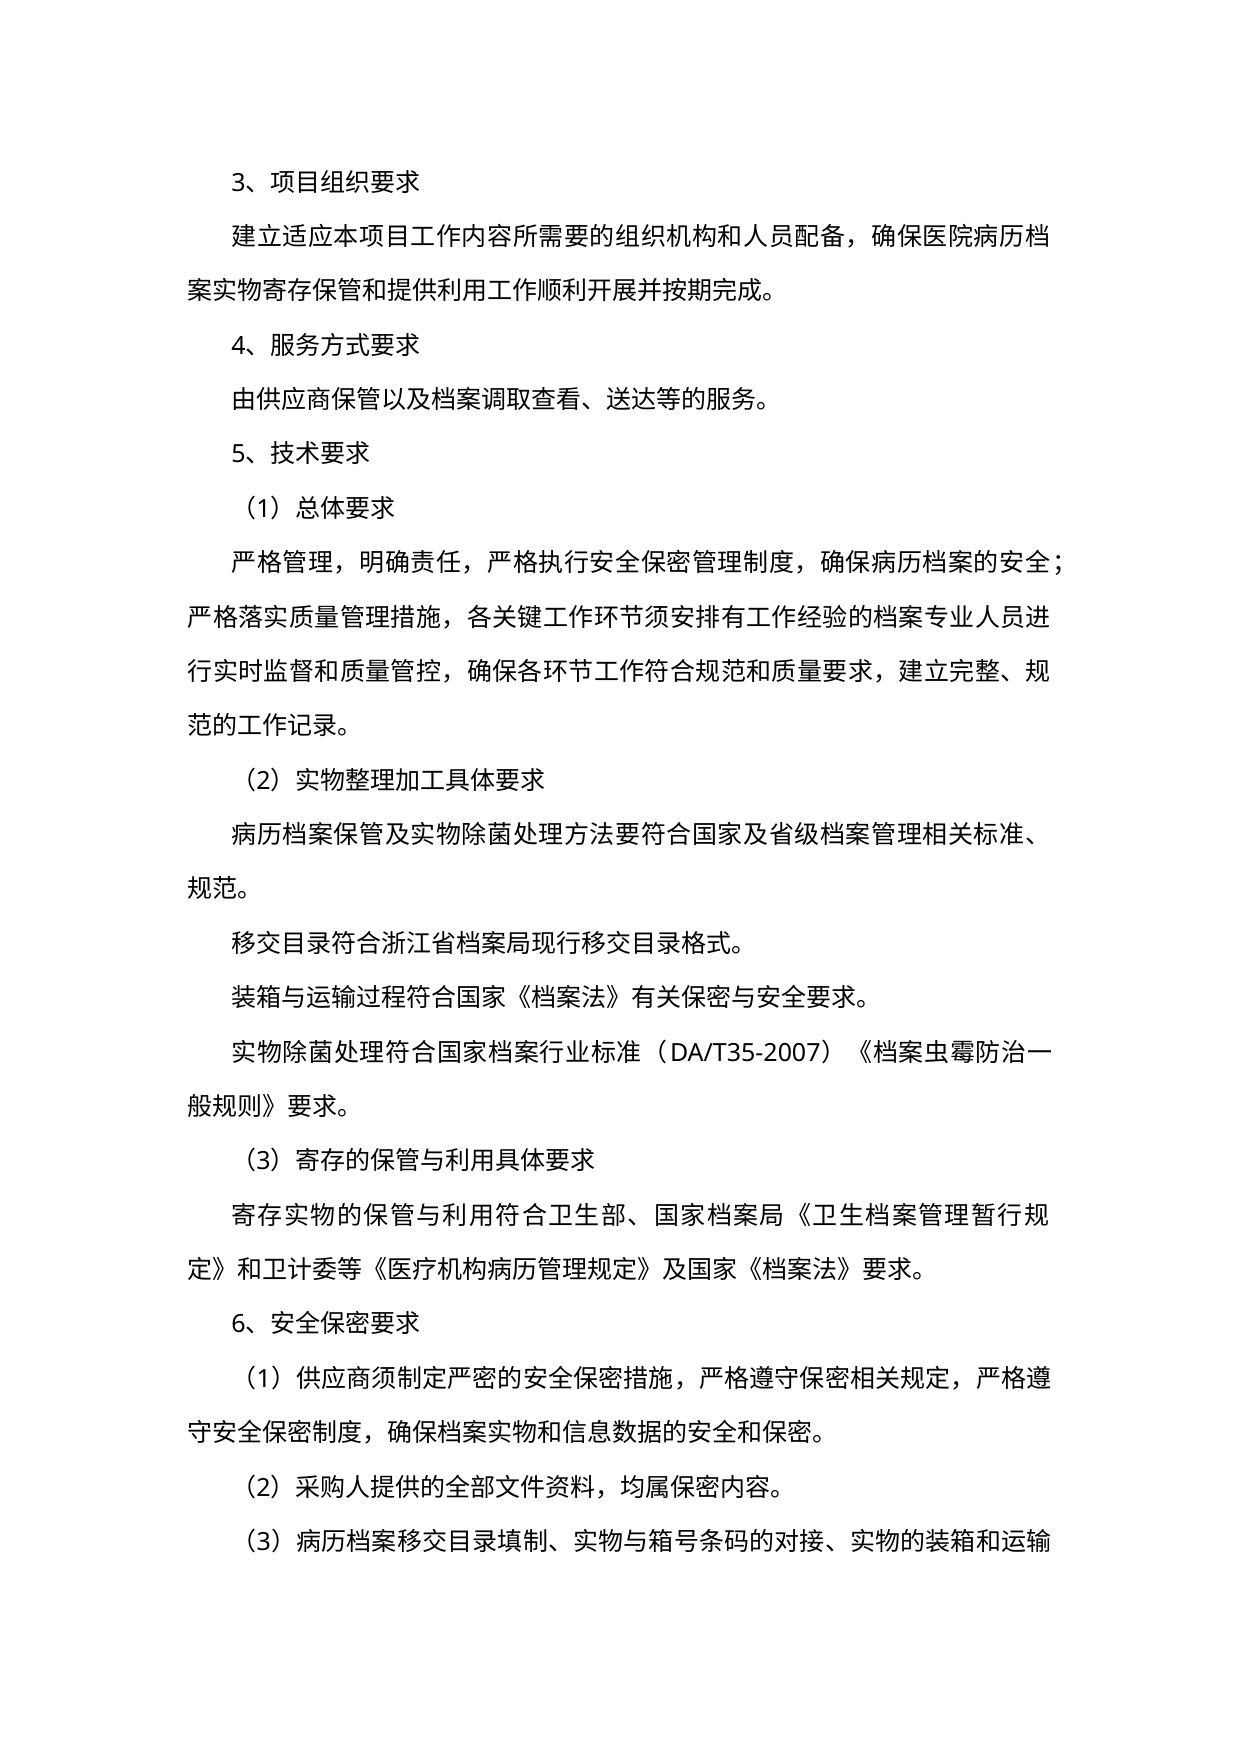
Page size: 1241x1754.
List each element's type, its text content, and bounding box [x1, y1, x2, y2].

text 4、服务方式要求 [187, 325, 1053, 361]
text 移交目录符合浙江省档案局现行移交目录格式。 [187, 923, 1053, 959]
text （1）总体要求 [187, 488, 1053, 524]
text 由供应商保管以及档案调取查看、送达等的服务。 [187, 379, 1053, 416]
text （1）供应商须制定严密的安全保密措施，严格遵守保密相关规定，严格遵守安全保密制度，确保档案实物和信息数据的安全和保密。 [187, 1358, 1053, 1449]
text 严格管理，明确责任，严格执行安全保密管理制度，确保病历档案的安全；严格落实质量管理措施，各关键工作环节须安排有工作经验的档案专业人员进行实时监督和质量管控，确保各环节工作符合规范和质量要求，建立完整、规范的工作记录。 [187, 543, 1053, 742]
text （3）寄存的保管与利用具体要求 [187, 1141, 1053, 1177]
text 病历档案保管及实物除菌处理方法要符合国家及省级档案管理相关标准、规范。 [187, 814, 1053, 905]
text 建立适应本项目工作内容所需要的组织机构和人员配备，确保医院病历档案实物寄存保管和提供利用工作顺利开展并按期完成。 [187, 216, 1053, 307]
text 寄存实物的保管与利用符合卫生部、国家档案局《卫生档案管理暂行规定》和卫计委等《医疗机构病历管理规定》及国家《档案法》要求。 [187, 1195, 1053, 1286]
text （2）采购人提供的全部文件资料，均属保密内容。 [187, 1467, 1053, 1503]
text 6、安全保密要求 [187, 1304, 1053, 1340]
text 实物除菌处理符合国家档案行业标准（DA/T35-2007）《档案虫霉防治一般规则》要求。 [187, 1032, 1053, 1123]
text 装箱与运输过程符合国家《档案法》有关保密与安全要求。 [187, 978, 1053, 1014]
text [187, 1521, 1053, 1558]
text （2）实物整理加工具体要求 [187, 760, 1053, 796]
text 3、项目组织要求 [187, 162, 1053, 198]
text 5、技术要求 [187, 434, 1053, 470]
